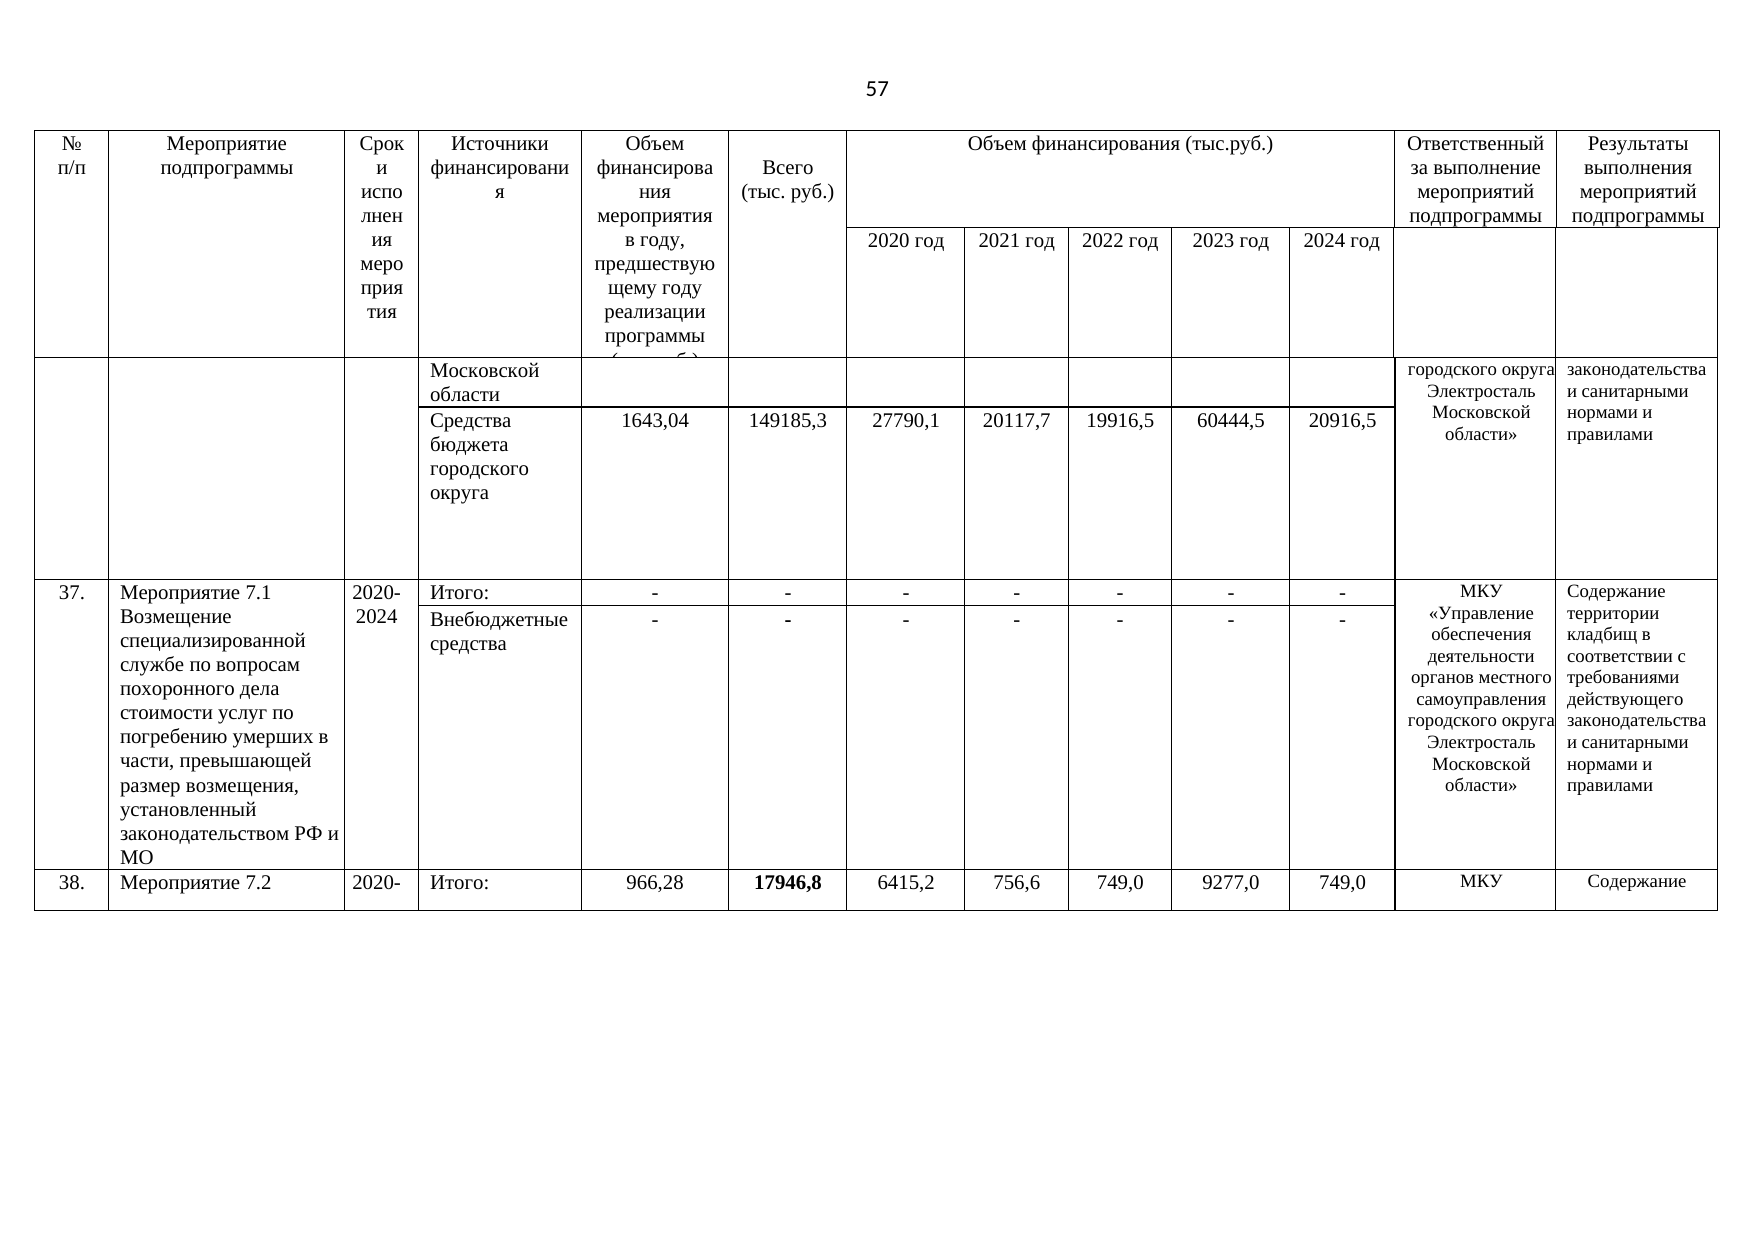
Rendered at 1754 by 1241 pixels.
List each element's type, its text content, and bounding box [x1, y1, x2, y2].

table_cell - [729, 358, 846, 406]
table_cell 2024 год [1290, 228, 1393, 357]
table_cell Внебюджетные средства [419, 606, 581, 869]
table_cell 1643,04 [582, 408, 728, 579]
table_header Ответственный за выполнение мероприятий подпрограммы [1395, 131, 1556, 227]
table_cell Средства бюджета Московской области [419, 358, 581, 406]
table_cell - [1290, 358, 1394, 406]
table_cell - [1069, 358, 1171, 406]
table_cell [1556, 228, 1717, 357]
table_cell 2022 год [1069, 228, 1171, 357]
table_cell - [1172, 580, 1289, 605]
table_cell - [847, 606, 964, 869]
table_cell 149185,3 [729, 408, 846, 579]
table_cell Содержание территории кладбищ в соответствии с требованиями действующего законодательства и санитарными нормами и правилами [1556, 580, 1717, 869]
table_header Объем финансирования мероприятия в году, предшествующему году реализации программы (тыс.руб.) [582, 131, 728, 357]
table_cell - [1069, 606, 1171, 869]
table_cell - [1290, 580, 1394, 605]
table_header Мероприятие подпрограммы [109, 131, 344, 357]
table_header Всего (тыс. руб.) [729, 131, 846, 357]
table_cell 20916,5 [1290, 408, 1394, 579]
table_cell 2023 год [1172, 228, 1289, 357]
table_cell Итого: [419, 580, 581, 605]
table_cell - [1290, 606, 1394, 869]
table_cell 756,6 [965, 870, 1068, 910]
table_header Объем финансирования (тыс.руб.) [847, 131, 1394, 227]
table_cell - [582, 358, 728, 406]
table_cell - [965, 358, 1068, 406]
table_cell Средства бюджета городского округа [419, 408, 581, 579]
table_cell Итого: [419, 870, 581, 910]
table_cell 966,28 [582, 870, 728, 910]
table_cell - [582, 580, 728, 605]
table_header Результаты выполнения мероприятий подпрограммы [1557, 131, 1719, 227]
table_cell 2020 год [847, 228, 964, 357]
table_cell 17946,8 [729, 870, 846, 910]
table_cell 749,0 [1069, 870, 1171, 910]
table_header № п/п [35, 131, 108, 357]
table_cell 60444,5 [1172, 408, 1289, 579]
table_cell - [847, 358, 964, 406]
table_cell - [729, 580, 846, 605]
table_cell - [847, 580, 964, 605]
table_cell 2021 год [965, 228, 1068, 357]
table_cell [1394, 228, 1555, 357]
table_cell Мероприятие 7.1 Возмещение специализированной службе по вопросам похоронного дела стоимости услуг по погребению умерших в части, превышающей размер возмещения, установленный законодательством РФ и МО [109, 580, 344, 869]
table_cell 2020-2024 [345, 580, 418, 869]
table_cell 9277,0 [1172, 870, 1289, 910]
table_cell - [582, 606, 728, 869]
table_cell 6415,2 [847, 870, 964, 910]
table_cell 20117,7 [965, 408, 1068, 579]
table_cell - [1069, 580, 1171, 605]
table_cell - [965, 606, 1068, 869]
table_cell МКУ «Управление обеспечения деятельности органов местного самоуправления городского округа Электросталь Московской области» [1396, 580, 1555, 869]
table_cell 19916,5 [1069, 408, 1171, 579]
table_cell 749,0 [1290, 870, 1394, 910]
table_cell 2020-2024 [345, 870, 418, 910]
table_cell - [1172, 606, 1289, 869]
table_cell 27790,1 [847, 408, 964, 579]
table_cell Мероприятие 7.2 Расходы на обеспечение деятельности (оказание услуг) в сфере похоронного дела [109, 870, 344, 910]
table_cell 38. [35, 870, 108, 910]
table_cell - [729, 606, 846, 869]
table_header Сроки исполнения мероприятия [345, 131, 418, 357]
table_cell - [1172, 358, 1289, 406]
table_cell - [965, 580, 1068, 605]
table_header Источники финансирования [419, 131, 581, 357]
table_cell 37. [35, 580, 108, 869]
